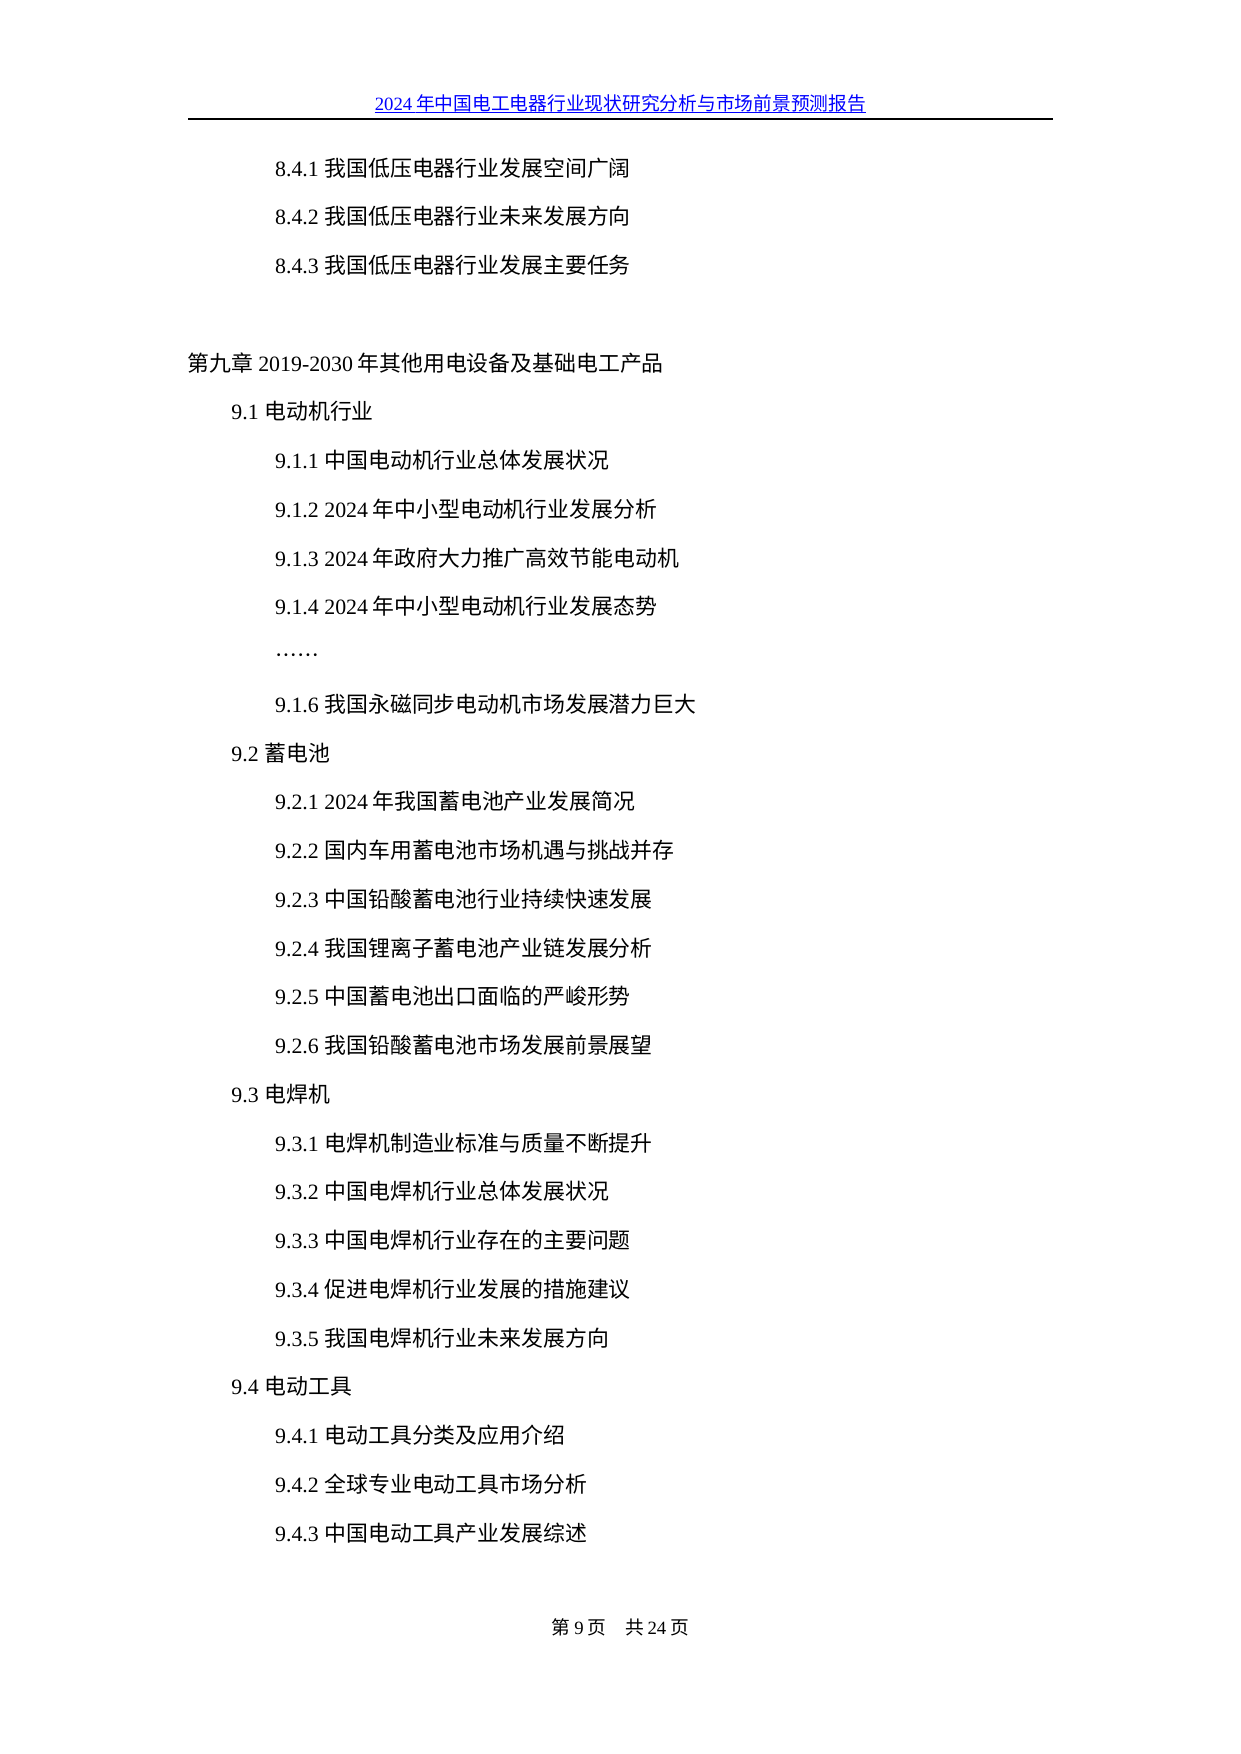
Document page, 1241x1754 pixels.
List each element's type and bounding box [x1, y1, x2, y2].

text [187, 150, 1053, 1548]
